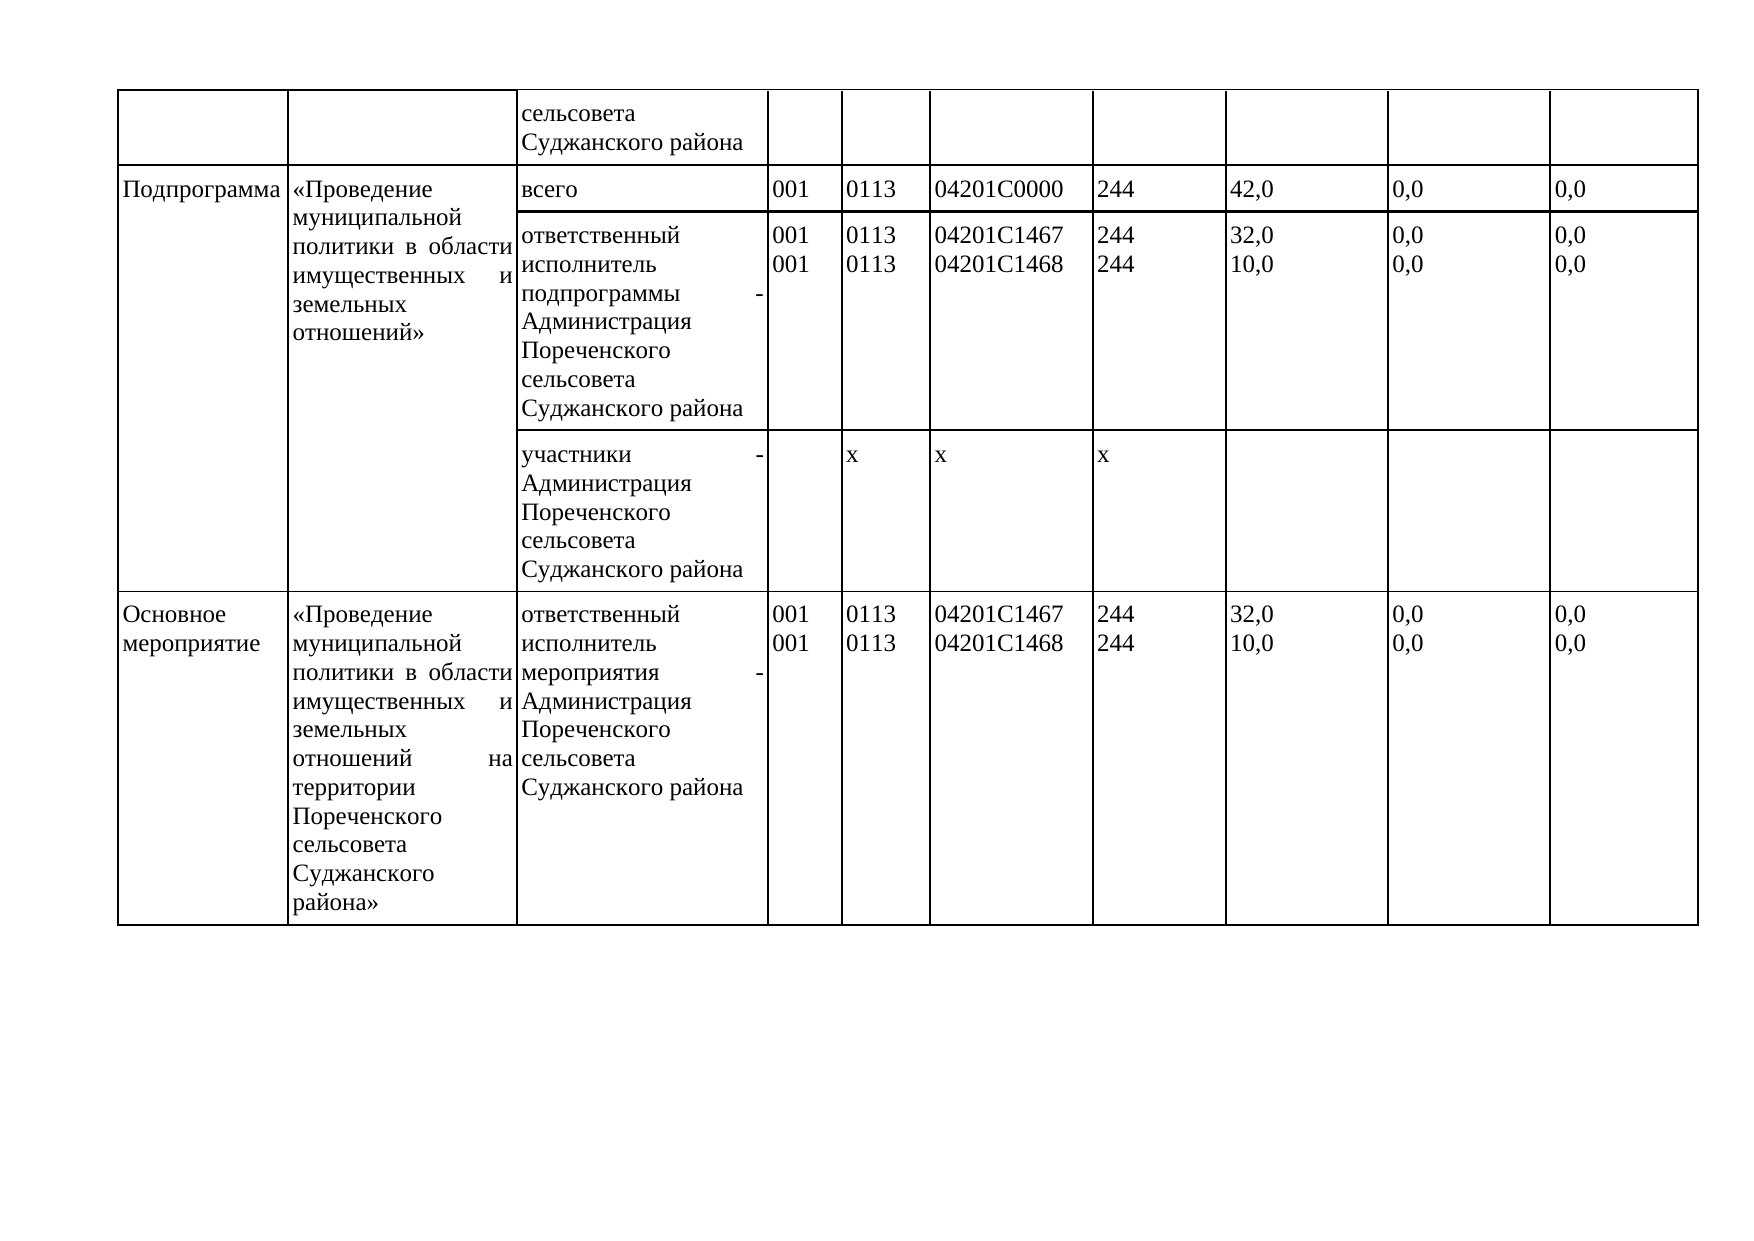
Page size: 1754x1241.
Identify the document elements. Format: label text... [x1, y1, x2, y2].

table_cell 001 [769, 166, 841, 210]
table_cell 0,0 0,0 [1551, 592, 1697, 924]
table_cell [518, 90, 768, 164]
table_cell «Проведение муниципальной политики в области имущественных и земельных отношений на территории Пореченского сельсовета Суджанского района» [289, 592, 516, 924]
table_cell 244 244 [1094, 592, 1225, 924]
table_cell 244 [1094, 166, 1225, 210]
table_cell 42,0 [1227, 166, 1387, 210]
table_cell 0113 0113 [843, 213, 929, 429]
table_cell [1227, 431, 1387, 591]
table_cell x [843, 90, 930, 164]
table_cell [1389, 90, 1550, 164]
table_cell x [1094, 431, 1225, 591]
table_cell x [843, 431, 929, 591]
table_cell 001 001 [769, 592, 841, 924]
table_cell [769, 90, 842, 164]
table_cell участники -Администрация Пореченского сельсовета Суджанского района [518, 431, 767, 591]
table_cell x [931, 431, 1092, 591]
table_cell [1227, 90, 1388, 164]
table_cell 32,0 10,0 [1227, 592, 1387, 924]
table_cell 244 244 [1094, 213, 1225, 429]
table_cell 04201С1467 04201С1468 [931, 213, 1092, 429]
table_cell Подпрограмма [119, 166, 287, 591]
table_cell x [931, 90, 1093, 164]
table_cell 0,0 [1389, 166, 1549, 210]
table_cell 0,0 0,0 [1389, 213, 1549, 429]
table_cell [1389, 431, 1549, 591]
table_cell [1551, 431, 1697, 591]
table_cell ответственный исполнитель мероприятия - Администрация Пореченского сельсовета Суджанского района [518, 592, 767, 924]
table_cell 04201С1467 04201С1468 [931, 592, 1092, 924]
table_cell 0113 [843, 166, 929, 210]
table_cell 001 001 [769, 213, 841, 429]
table_cell x [1094, 90, 1226, 164]
table_cell всего [518, 166, 767, 210]
table_cell 0,0 0,0 [1551, 213, 1697, 429]
table_cell 32,0 10,0 [1227, 213, 1387, 429]
table_cell 0,0 [1551, 166, 1697, 210]
table_cell 04201С0000 [931, 166, 1092, 210]
table_cell ответственный исполнитель подпрограммы - Администрация Пореченского сельсовета Суджанского района [518, 213, 767, 429]
table_cell [1551, 90, 1697, 164]
table_cell [769, 431, 841, 591]
table_cell «Проведение муниципальной политики в области имущественных и земельных отношений» [289, 166, 516, 591]
table_cell 0113 0113 [843, 592, 929, 924]
table_cell 0,0 0,0 [1389, 592, 1549, 924]
table_cell Основное мероприятие [119, 592, 287, 924]
